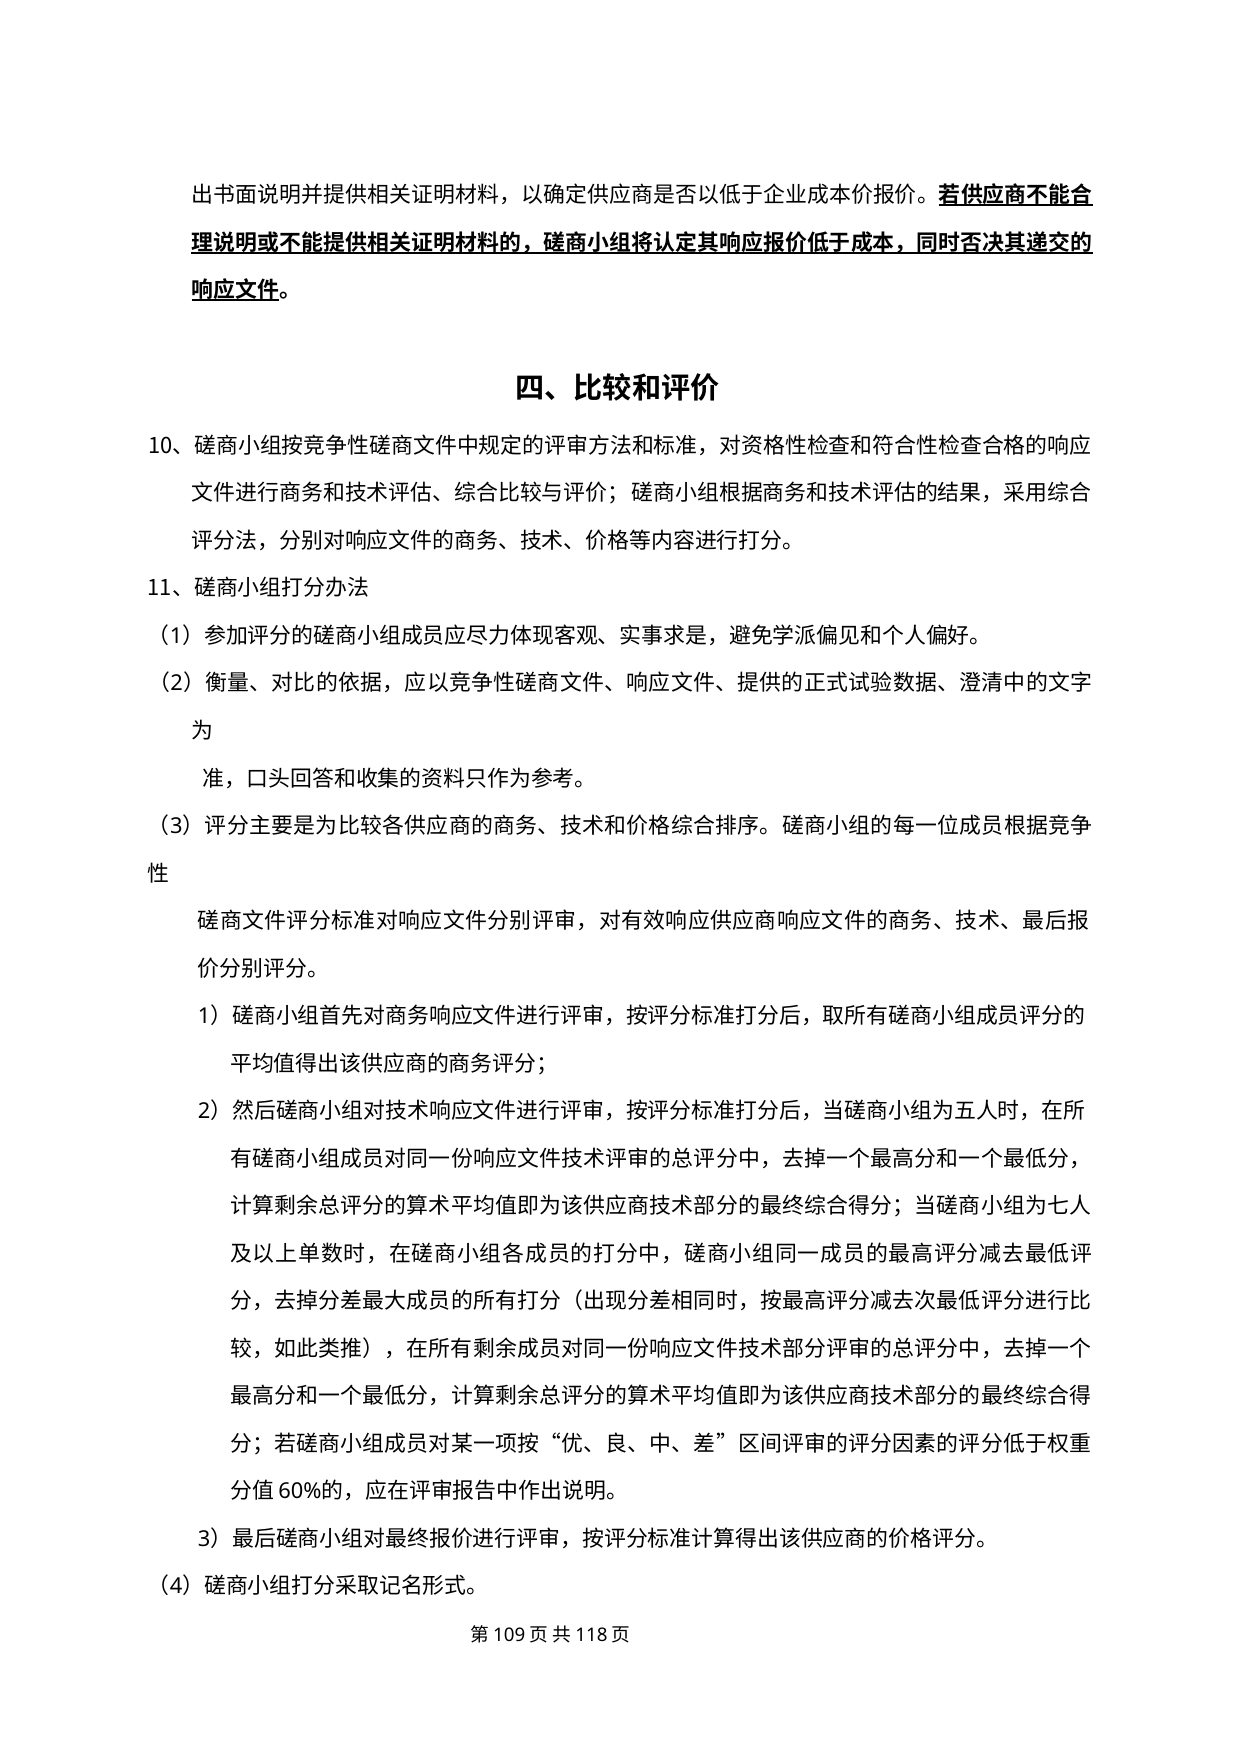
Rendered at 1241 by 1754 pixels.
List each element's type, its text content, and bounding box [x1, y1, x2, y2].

text 2）然后磋商小组对技术响应文件进行评审，按评分标准打分后，当磋商小组为五人时，在所 [198, 1093, 1092, 1125]
text 磋商文件评分标准对响应文件分别评审，对有效响应供应商响应文件的商务、技术、最后报价分别评分。 [198, 903, 1092, 982]
text （4）磋商小组打分采取记名形式。 [148, 1568, 1092, 1600]
text （3）评分主要是为比较各供应商的商务、技术和价格综合排序。磋商小组的每一位成员根据竞争性 [148, 808, 1092, 887]
text 10、磋商小组按竞争性磋商文件中规定的评审方法和标准，对资格性检查和符合性检查合格的响应文件进行商务和技术评估、综合比较与评价；磋商小组根据商务和技术评估的结果，采用综合评分法，分别对响应文件的商务、技术、价格等内容进行打分。 [148, 428, 1092, 554]
text （2）衡量、对比的依据，应以竞争性磋商文件、响应文件、提供的正式试验数据、澄清中的文字为 [148, 665, 1092, 745]
text 准，口头回答和收集的资料只作为参考。 [203, 761, 1092, 792]
text （1）参加评分的磋商小组成员应尽力体现客观、实事求是，避免学派偏见和个人偏好。 [148, 618, 1092, 649]
text 11、磋商小组打分办法 [148, 570, 1092, 602]
text 有磋商小组成员对同一份响应文件技术评审的总评分中，去掉一个最高分和一个最低分，计算剩余总评分的算术平均值即为该供应商技术部分的最终综合得分；当磋商小组为七人及以上单数时，在磋商小组各成员的打分中，磋商小组同一成员的最高评分减去最低评分，去掉分差最大成员的所有打分（出现分差相同时，按最高评分减去次最低评分进行比较，如此类推），在所有剩余成员对同一份响应文件技术部分评审的总评分中，去掉一个最高分和一个最低分，计算剩余总评分的算术平均值即为该供应商技术部分的最终综合得分；若磋商小组成员对某一项按“优、良、中、差”区间评审的评分因素的评分低于权重分值60%的，应在评审报告中作出说明。 [230, 1141, 1092, 1505]
text 1）磋商小组首先对商务响应文件进行评审，按评分标准打分后，取所有磋商小组成员评分的 [198, 998, 1092, 1030]
text 平均值得出该供应商的商务评分； [230, 1046, 1092, 1077]
text 四、比较和评价 [148, 364, 1092, 407]
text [148, 177, 1092, 304]
text 3）最后磋商小组对最终报价进行评审，按评分标准计算得出该供应商的价格评分。 [198, 1521, 1092, 1553]
